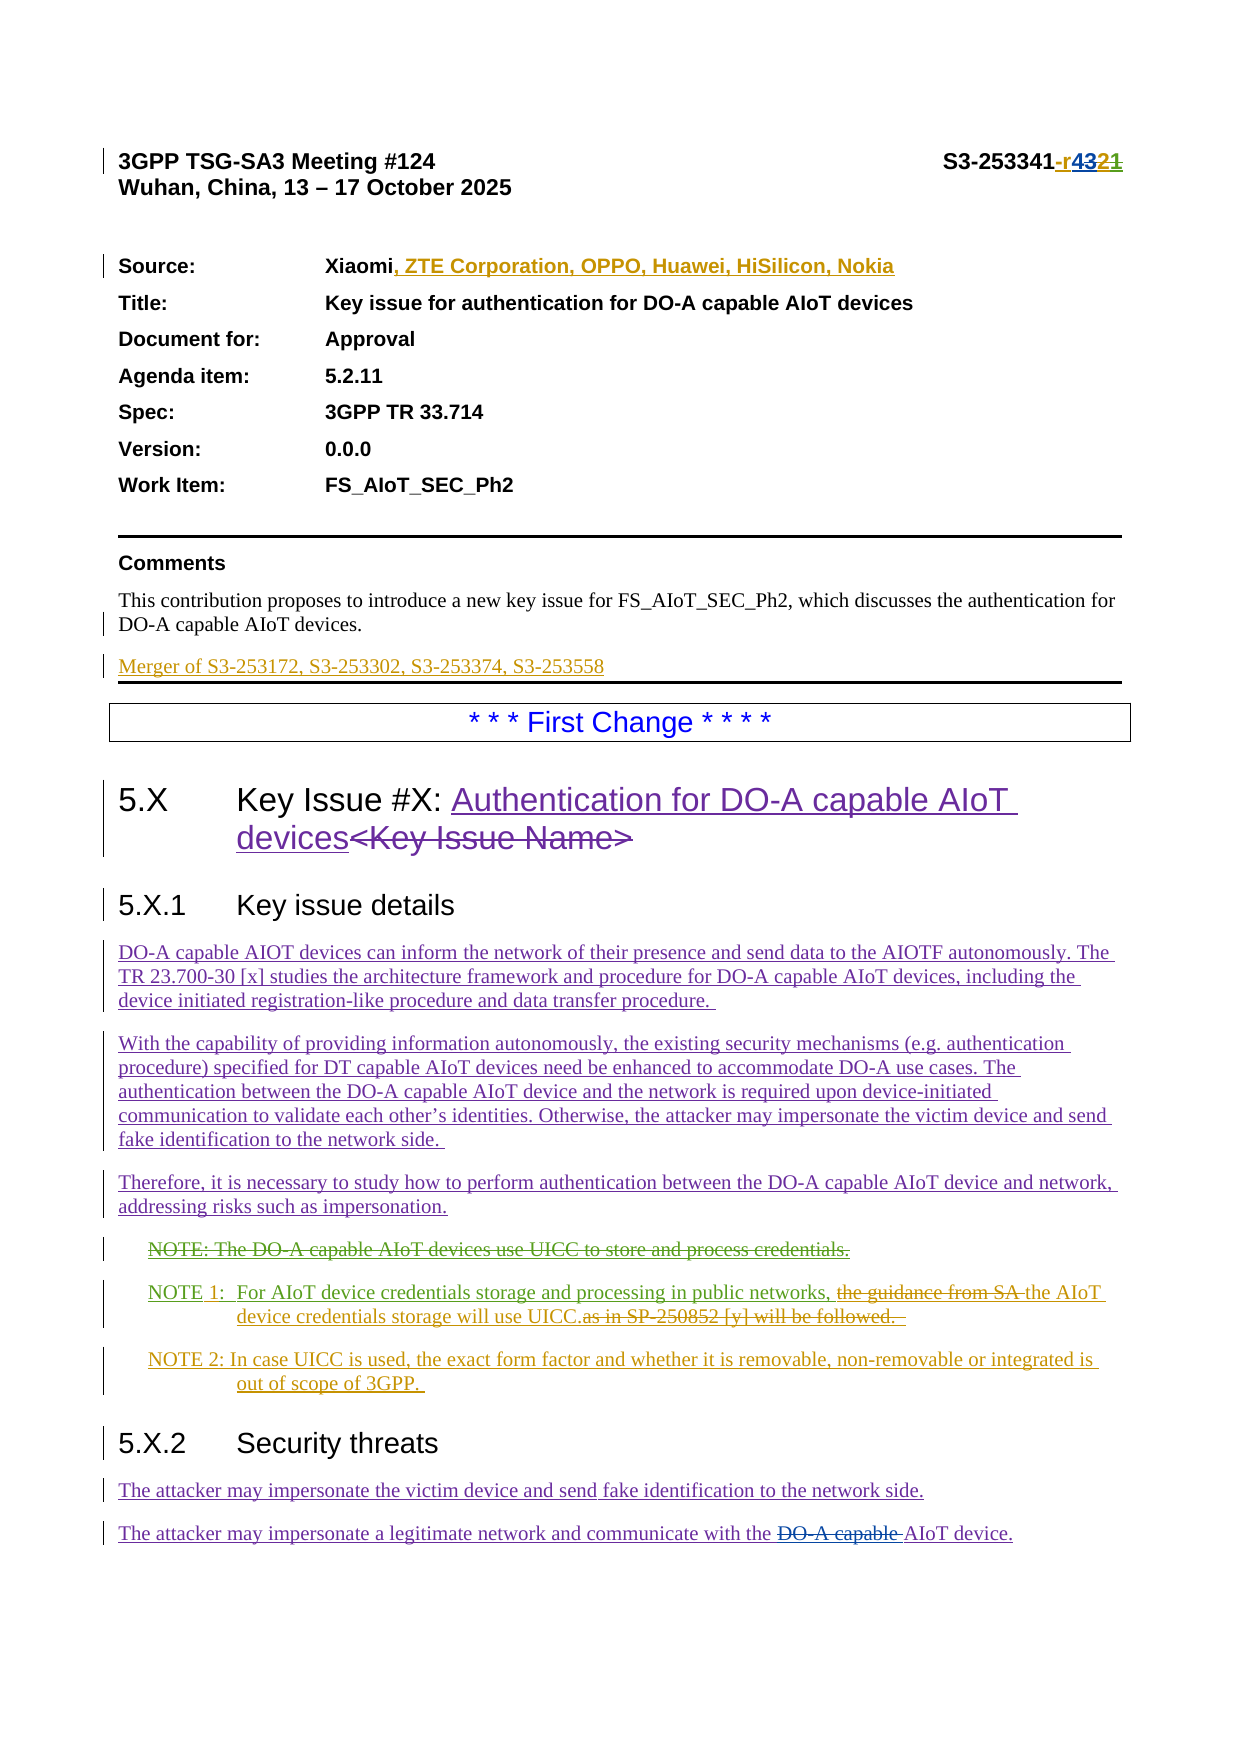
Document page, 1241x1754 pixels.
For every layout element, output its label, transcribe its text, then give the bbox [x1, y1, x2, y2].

text Agenda item: 5.2.11 [118, 363, 1122, 387]
subtitle 5.X Key Issue #X: [118, 780, 1122, 857]
text Title: Key issue for authentication for DO-A capable AIoT devices [118, 291, 1122, 314]
text * * * First Change * * * * [110, 704, 1130, 741]
subtitle 5.X.1 Key issue details [118, 888, 1122, 921]
text Comments [118, 551, 1122, 575]
text Spec: 3GPP TR 33.714 [118, 400, 1122, 424]
text Wuhan, China, 13 – 17 October 2025 [118, 174, 1122, 200]
text This contribution proposes to introduce a new key issue for FS_AIoT_SEC_Ph2, which discusses the authentication for DO-A capable AIoT devices. [118, 587, 1122, 636]
text Work Item: FS_AIoT_SEC_Ph2 [118, 473, 1122, 497]
text 3GPP TSG-SA3 Meeting #124 S3-253341 [118, 148, 1122, 174]
text Version: 0.0.0 [118, 436, 1122, 460]
text Document for: Approval [118, 327, 1122, 351]
text Source: Xiaomi [118, 254, 1122, 278]
subtitle 5.X.2 Security threats [118, 1426, 1122, 1459]
